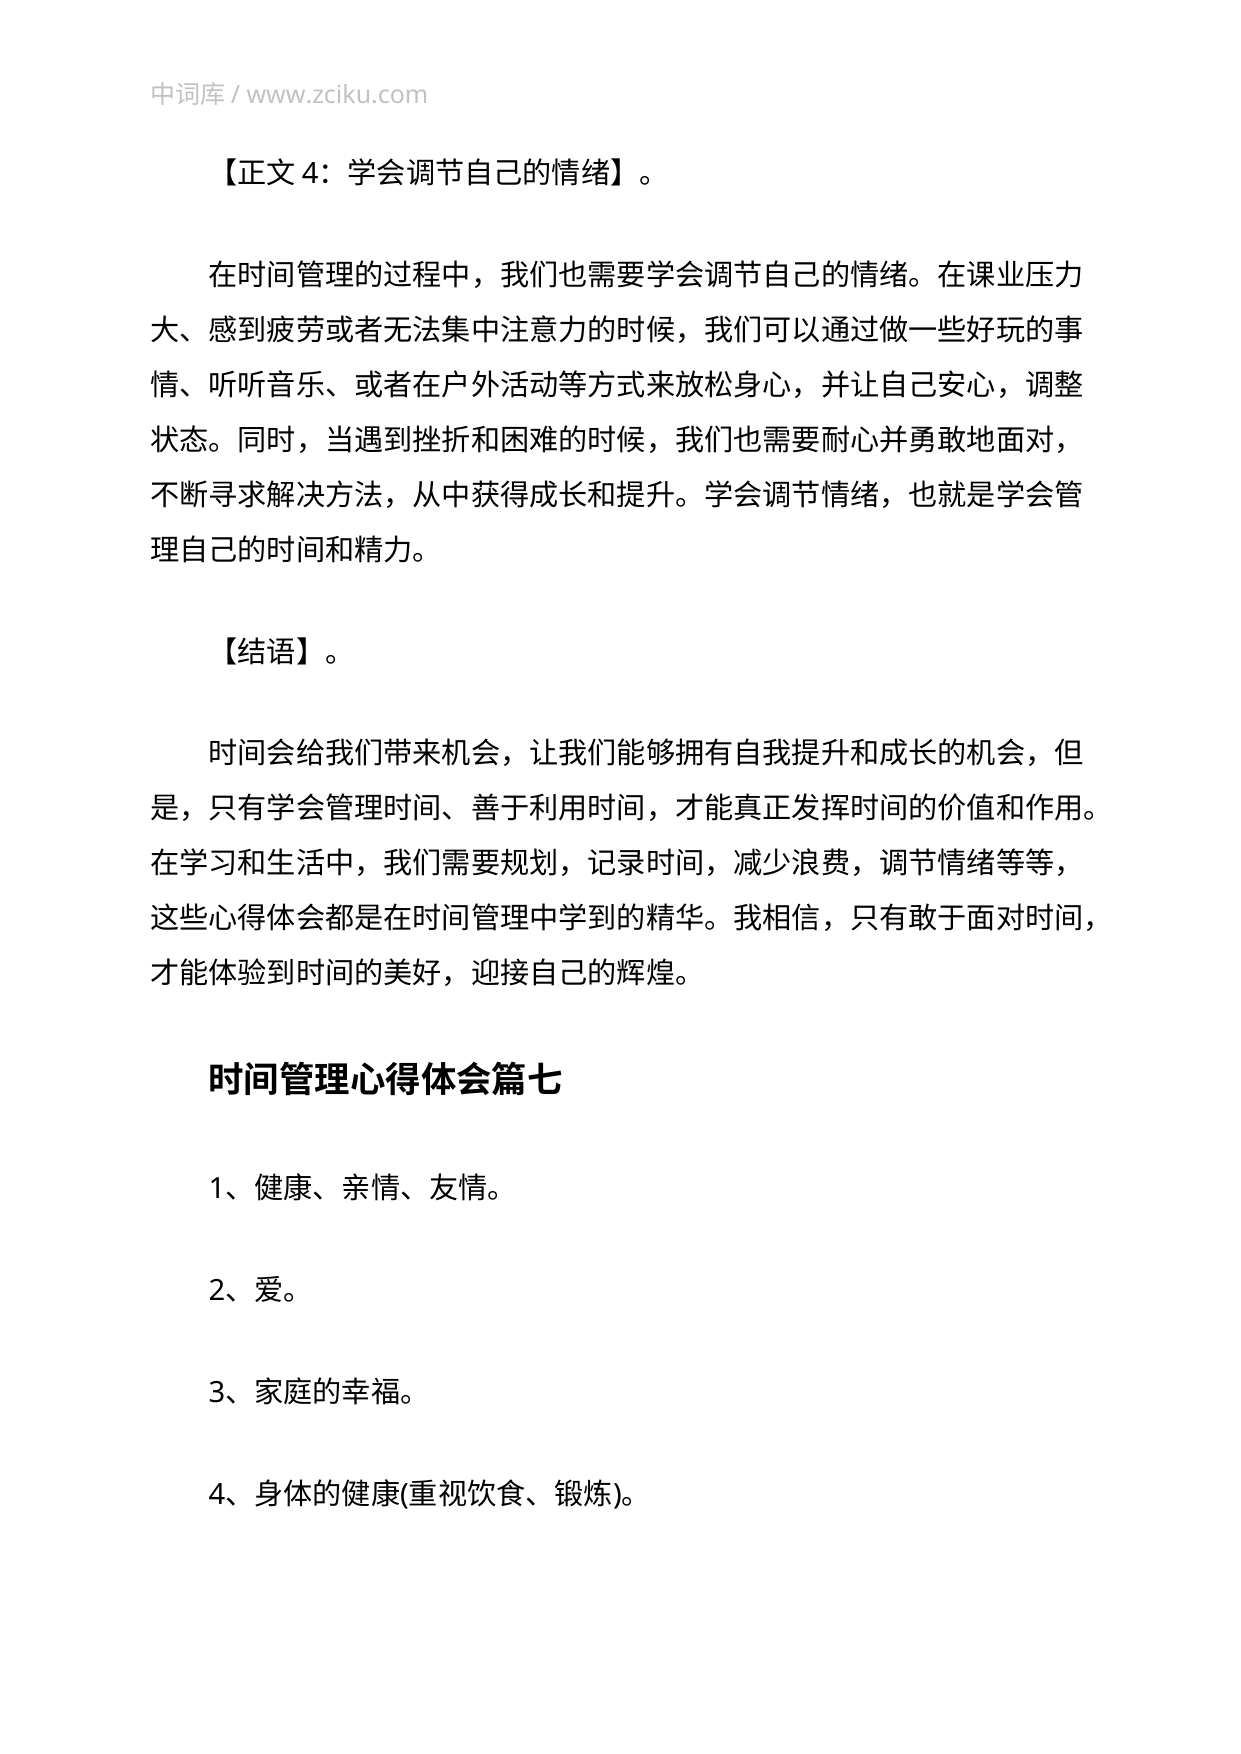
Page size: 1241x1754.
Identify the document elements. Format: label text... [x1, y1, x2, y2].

text 3、家庭的幸福。 [150, 1369, 1090, 1411]
text 时间管理心得体会篇七 [150, 1051, 1090, 1103]
text 【正文4：学会调节自己的情绪】。 [150, 150, 1090, 192]
text 4、身体的健康(重视饮食、锻炼)。 [150, 1471, 1090, 1513]
text 在时间管理的过程中，我们也需要学会调节自己的情绪。在课业压力大、感到疲劳或者无法集中注意力的时候，我们可以通过做一些好玩的事情、听听音乐、或者在户外活动等方式来放松身心，并让自己安心，调整状态。同时，当遇到挫折和困难的时候，我们也需要耐心并勇敢地面对，不断寻求解决方法，从中获得成长和提升。学会调节情绪，也就是学会管理自己的时间和精力。 [150, 252, 1090, 569]
text 2、爱。 [150, 1267, 1090, 1309]
text 1、健康、亲情、友情。 [150, 1165, 1090, 1207]
text 【结语】。 [150, 628, 1090, 671]
text 时间会给我们带来机会，让我们能够拥有自我提升和成长的机会，但是，只有学会管理时间、善于利用时间，才能真正发挥时间的价值和作用。在学习和生活中，我们需要规划，记录时间，减少浪费，调节情绪等等，这些心得体会都是在时间管理中学到的精华。我相信，只有敢于面对时间，才能体验到时间的美好，迎接自己的辉煌。 [150, 730, 1090, 992]
